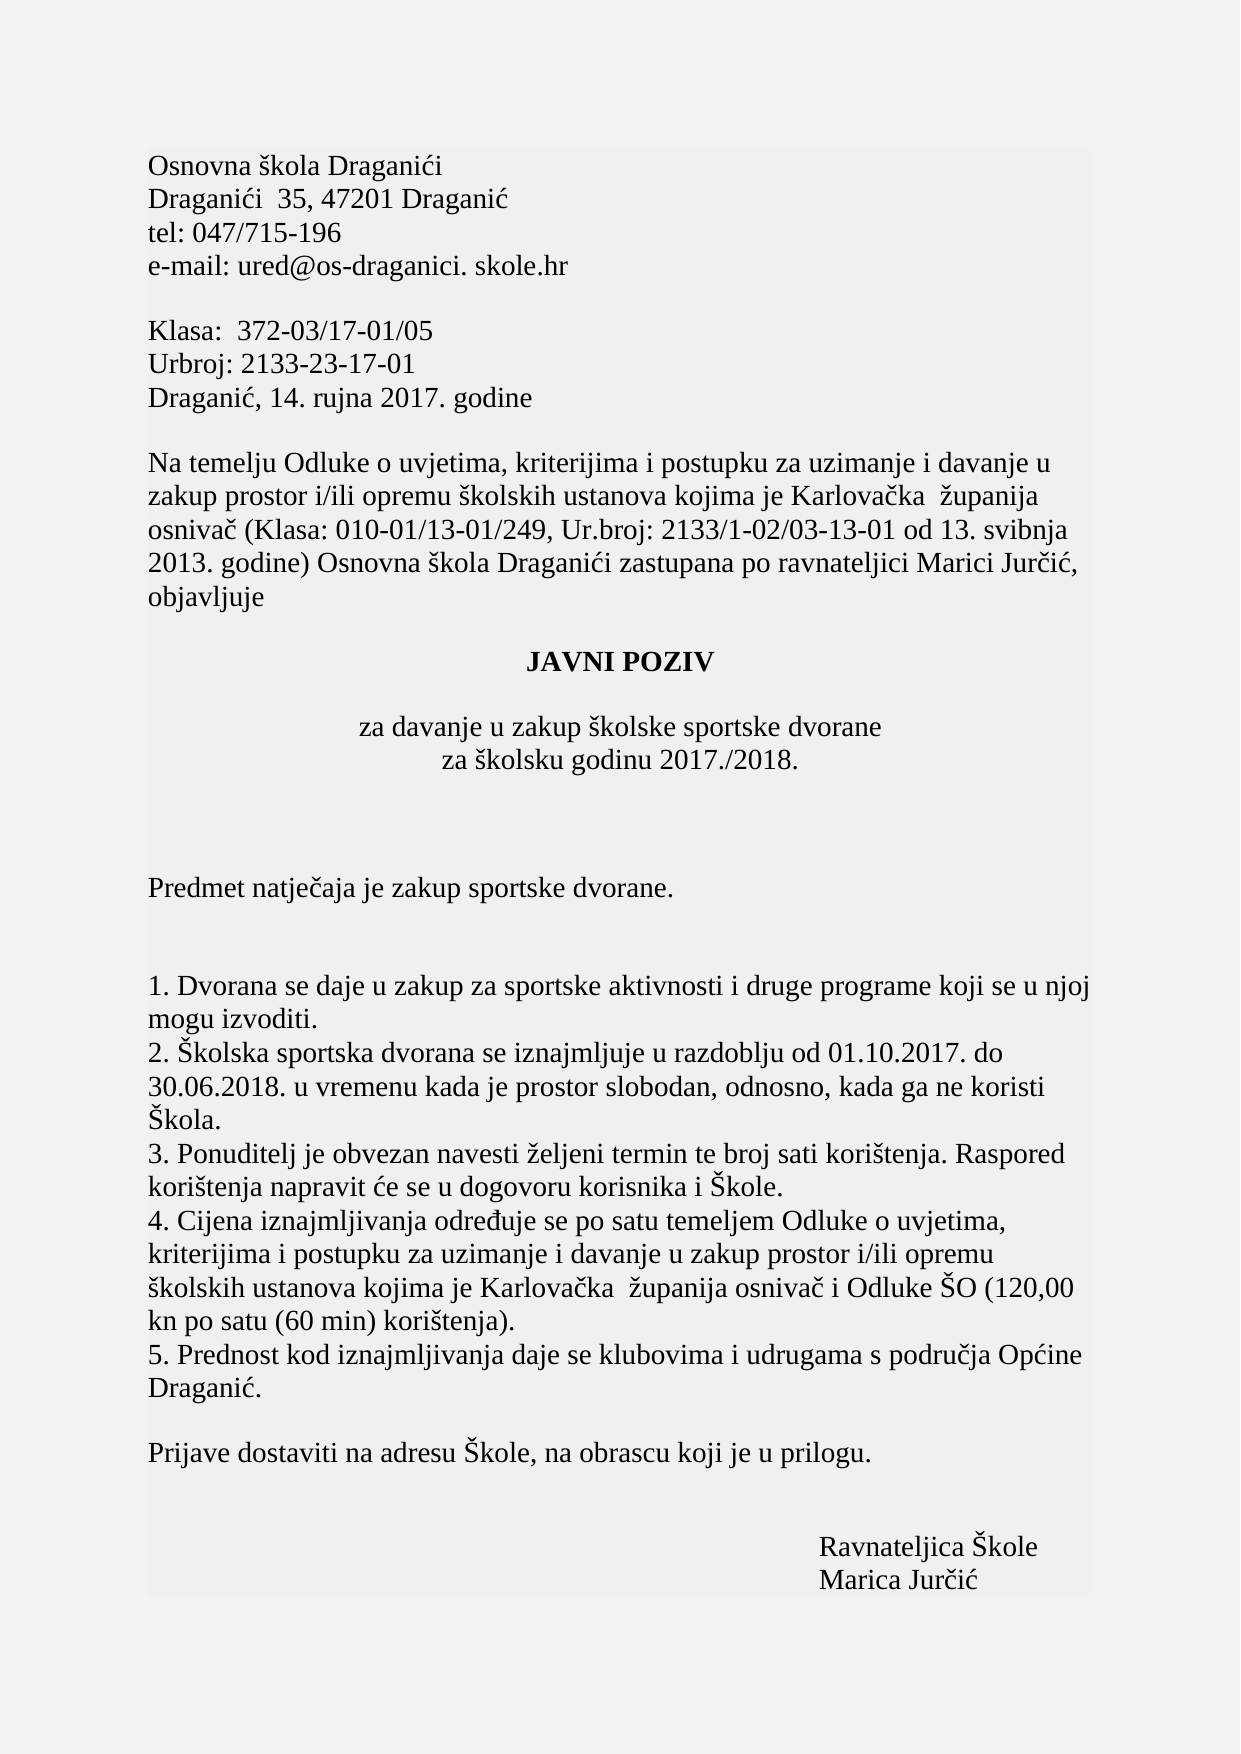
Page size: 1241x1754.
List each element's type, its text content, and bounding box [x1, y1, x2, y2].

text Klasa: 372-03/17-01/05 Urbroj: 2133-23-17-01 Draganić, 14. rujna 2017. godine [148, 313, 1093, 414]
text Prijave dostaviti na adresu Škole, na obrascu koji je u prilogu. [148, 1435, 1093, 1498]
text za školsku godinu 2017./2018. [148, 742, 1093, 776]
text 1. Dvorana se daje u zakup za sportske aktivnosti i druge programe koji se u njoj mogu izvoditi. 2. Školska sportska dvorana se iznajmljuje u razdoblju od 01.10.2017. do 30.06.2018. u vremenu kada je prostor slobodan, odnosno, kada ga ne koristi Škola. 3. Ponuditelj je obvezan navesti željeni termin te broj sati korištenja. Raspored korištenja napravit će se u dogovoru korisnika i Škole. 4. Cijena iznajmljivanja određuje se po satu temeljem Odluke o uvjetima, kriterijima i postupku za uzimanje i davanje u zakup prostor i/ili opremu školskih ustanova kojima je Karlovačka županija osnivač i Odluke ŠO (120,00 kn po satu (60 min) korištenja). 5. Prednost kod iznajmljivanja daje se klubovima i udrugama s područja Općine Draganić. [148, 934, 1093, 1404]
text Na temelju Odluke o uvjetima, kriterijima i postupku za uzimanje i davanje u zakup prostor i/ili opremu školskih ustanova kojima je Karlovačka županija osnivač (Klasa: 010-01/13-01/249, Ur.broj: 2133/1-02/03-13-01 od 13. svibnja 2013. godine) Osnovna škola Draganići zastupana po ravnateljici Marici Jurčić, objavljuje [148, 445, 1093, 613]
text za davanje u zakup školske sportske dvorane [148, 709, 1093, 742]
text Ravnateljica Škole Marica Jurčić [148, 1529, 1093, 1596]
text JAVNI POZIV [148, 644, 1093, 677]
text Osnovna škola Draganići Draganići 35, 47201 Draganić tel: 047/715-196 e-mail: ured@os-draganici. skole.hr [148, 148, 1093, 282]
text Predmet natječaja je zakup sportske dvorane. [148, 870, 1093, 903]
